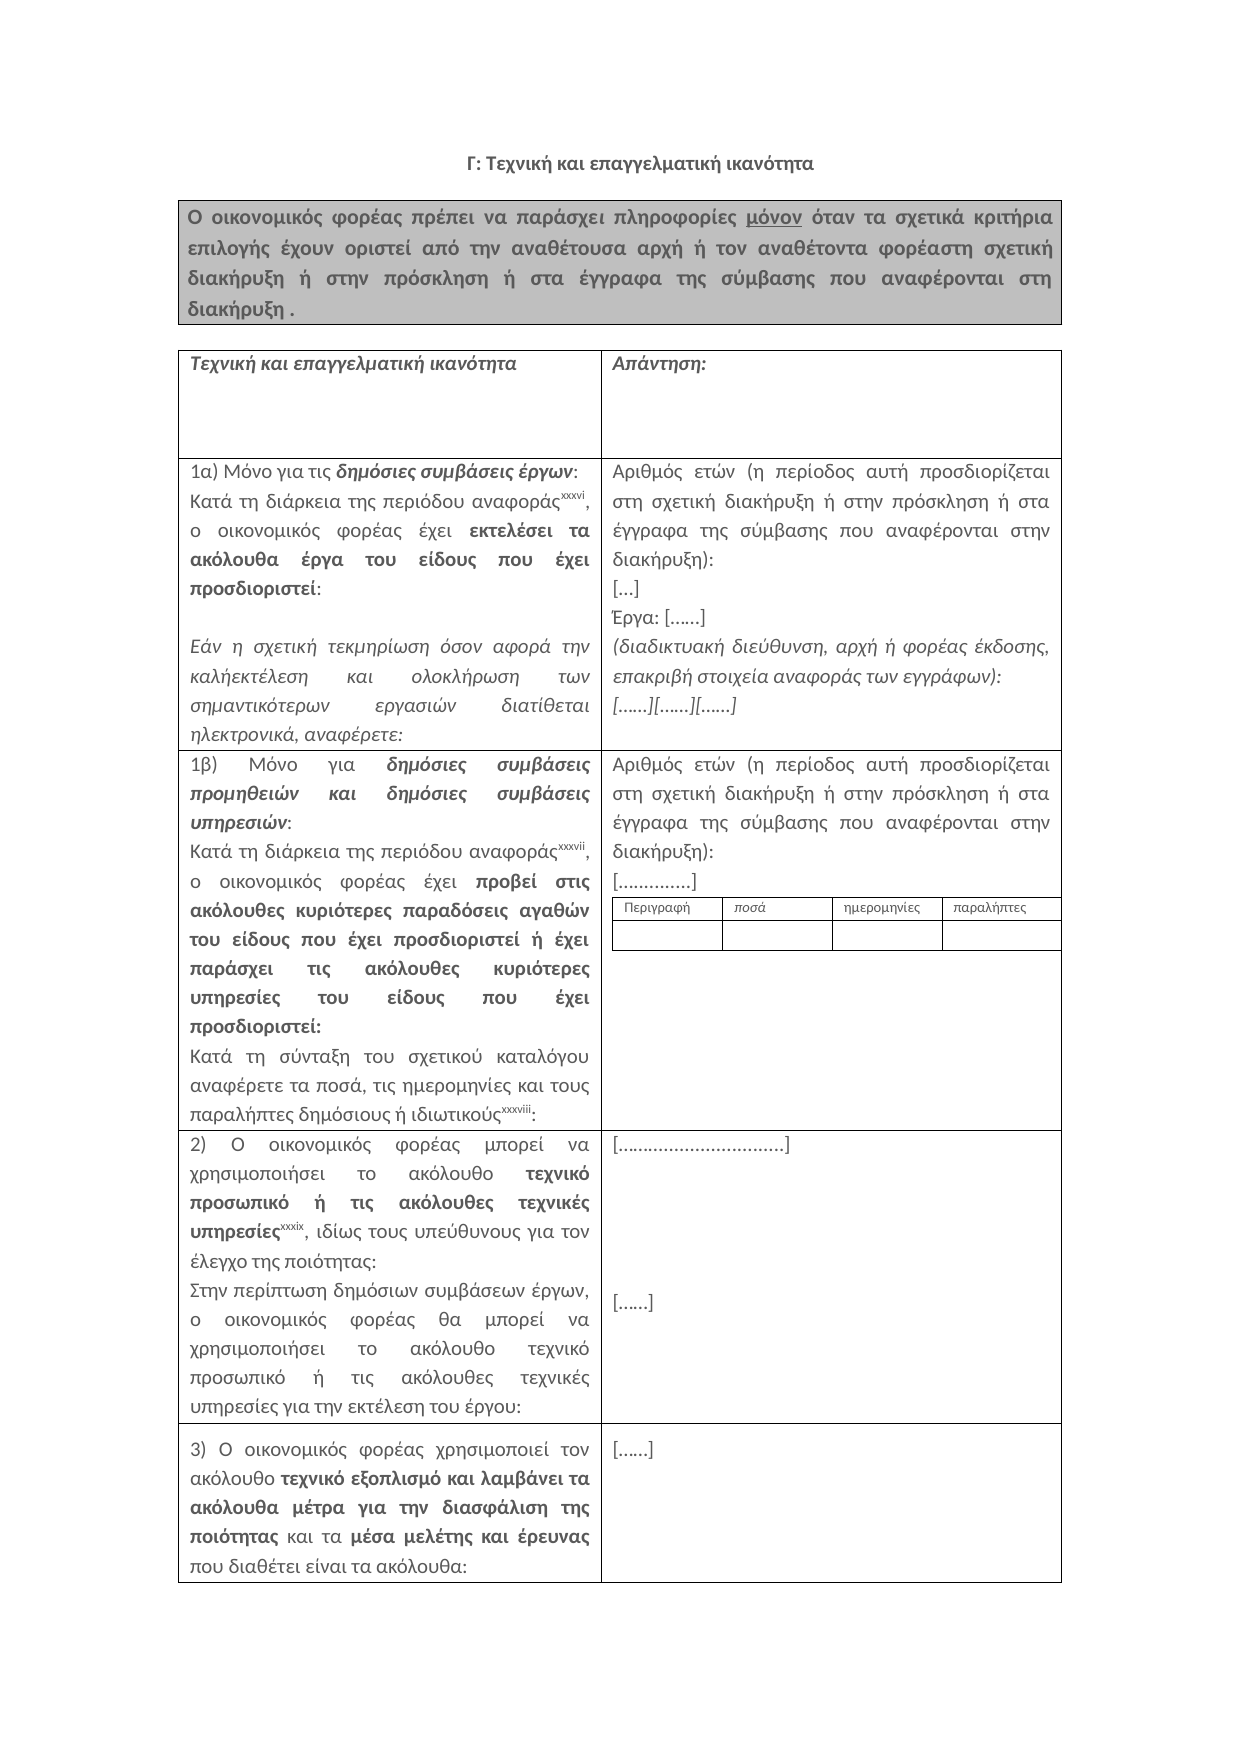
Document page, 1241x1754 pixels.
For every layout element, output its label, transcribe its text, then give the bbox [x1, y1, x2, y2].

table_cell [……] [602, 1424, 1061, 1582]
table_cell Αριθμός ετών (η περίοδος αυτή προσδιορίζεται στη σχετική διακήρυξη ή στην πρόσκληση ή στα έγγραφα της σύμβασης που αναφέρονται στην διακήρυξη): […] Έργα: [……] (διαδικτυακή διεύθυνση, αρχή ή φορέας έκδοσης, επακριβή στοιχεία αναφοράς των εγγράφων): [……][……][……] [602, 459, 1061, 750]
table_cell Αριθμός ετών (η περίοδος αυτή προσδιορίζεται στη σχετική διακήρυξη ή στην πρόσκληση ή στα έγγραφα της σύμβασης που αναφέρονται στην διακήρυξη): […...........] [602, 751, 1061, 1130]
table_cell 2) Ο οικονομικός φορέας μπορεί να χρησιμοποιήσει το ακόλουθο τεχνικό προσωπικό ή τις ακόλουθες τεχνικές υπηρεσίες, ιδίως τους υπεύθυνους για τον έλεγχο της ποιότητας: Στην περίπτωση δημόσιων συμβάσεων έργων, ο οικονομικός φορέας θα μπορεί να χρησιμοποιήσει το ακόλουθο τεχνικό προσωπικό ή τις ακόλουθες τεχνικές υπηρεσίες για την εκτέλεση του έργου: [179, 1131, 601, 1423]
table_header Απάντηση: [602, 351, 1061, 458]
table_cell 3) Ο οικονομικός φορέας χρησιμοποιεί τον ακόλουθο τεχνικό εξοπλισμό και λαμβάνει τα ακόλουθα μέτρα για την διασφάλιση της ποιότητας και τα μέσα μελέτης και έρευνας που διαθέτει είναι τα ακόλουθα: [179, 1424, 601, 1582]
text Ο οικονομικός φορέας πρέπει να παράσχει πληροφορίες μόνον όταν τα σχετικά κριτήρια επιλογής έχουν οριστεί από την αναθέτουσα αρχή ή τον αναθέτοντα φορέαστη σχετική διακήρυξη ή στην πρόσκληση ή στα έγγραφα της σύμβασης που αναφέρονται στη διακήρυξη . [179, 201, 1061, 324]
table_header Τεχνική και επαγγελματική ικανότητα [179, 351, 601, 458]
text Γ: Τεχνική και επαγγελματική ικανότητα [187, 150, 1053, 175]
table_cell 1β) Μόνο για δημόσιες συμβάσεις προμηθειών και δημόσιες συμβάσεις υπηρεσιών: Κατά τη διάρκεια της περιόδου αναφοράς, ο οικονομικός φορέας έχει προβεί στις ακόλουθες κυριότερες παραδόσεις αγαθών του είδους που έχει προσδιοριστεί ή έχει παράσχει τις ακόλουθες κυριότερες υπηρεσίες του είδους που έχει προσδιοριστεί: Κατά τη σύνταξη του σχετικού καταλόγου αναφέρετε τα ποσά, τις ημερομηνίες και τους παραλήπτες δημόσιους ή ιδιωτικούς: [179, 751, 601, 1130]
table_cell [……..........................] [……] [602, 1131, 1061, 1423]
table_cell 1α) Μόνο για τις δημόσιες συμβάσεις έργων: Κατά τη διάρκεια της περιόδου αναφοράς, ο οικονομικός φορέας έχει εκτελέσει τα ακόλουθα έργα του είδους που έχει προσδιοριστεί: Εάν η σχετική τεκμηρίωση όσον αφορά την καλήεκτέλεση και ολοκλήρωση των σημαντικότερων εργασιών διατίθεται ηλεκτρονικά, αναφέρετε: [179, 459, 601, 750]
